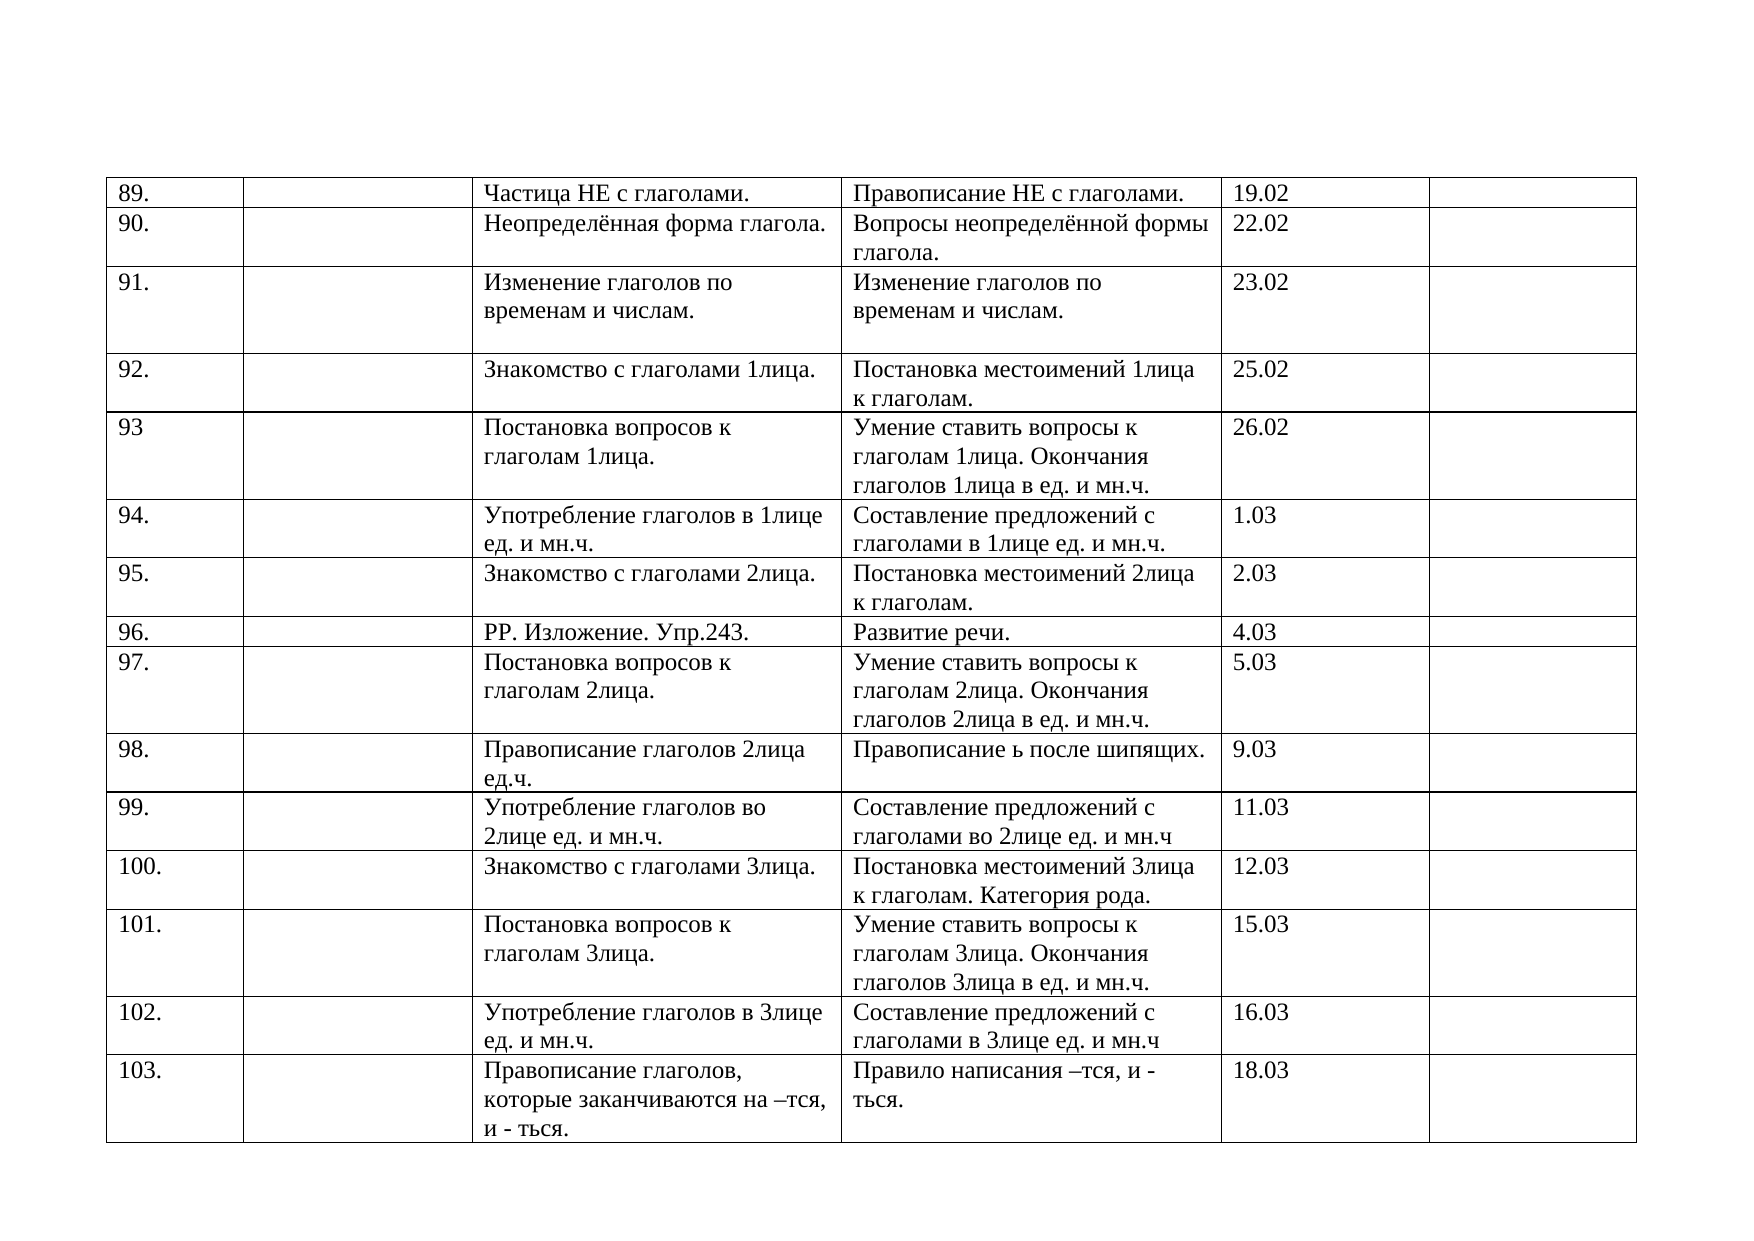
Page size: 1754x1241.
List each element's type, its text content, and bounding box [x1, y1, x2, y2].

table_cell Неопределённая форма глагола. [473, 208, 841, 266]
table_cell Правописание глаголов 2лица ед.ч. [473, 734, 841, 791]
table_cell [244, 413, 472, 499]
table_cell Правило написания –тся, и - ться. [842, 1055, 1221, 1142]
table_cell 4.03 [1222, 617, 1429, 646]
table_cell 96. [107, 617, 243, 646]
table_cell 99. [107, 793, 243, 850]
table_cell [244, 208, 472, 266]
table_cell Изменение глаголов по временам и числам. [473, 267, 841, 353]
table_cell 18.03 [1222, 1055, 1429, 1142]
table_cell [1430, 647, 1636, 733]
table_cell 23.02 [1222, 267, 1429, 353]
table_cell 90. [107, 208, 243, 266]
table_cell [1430, 617, 1636, 646]
table_cell [1430, 413, 1636, 499]
table_cell [244, 793, 472, 850]
table_cell Знакомство с глаголами 3лица. [473, 851, 841, 908]
table_cell 9.03 [1222, 734, 1429, 791]
table_cell [1430, 208, 1636, 266]
table_cell 98. [107, 734, 243, 791]
table_cell [244, 617, 472, 646]
table_cell 103. [107, 1055, 243, 1142]
table_cell Употребление глаголов в 1лице ед. и мн.ч. [473, 500, 841, 557]
table_cell Постановка местоимений 2лица к глаголам. [842, 558, 1221, 616]
table_cell Составление предложений с глаголами в 1лице ед. и мн.ч. [842, 500, 1221, 557]
table_cell [1430, 1055, 1636, 1142]
table_cell Постановка местоимений 3лица к глаголам. Категория рода. [842, 851, 1221, 908]
table_cell Вопросы неопределённой формы глагола. [842, 208, 1221, 266]
table_cell 95. [107, 558, 243, 616]
table_cell Постановка вопросов к глаголам 1лица. [473, 413, 841, 499]
table_cell [1430, 793, 1636, 850]
table_cell 19.02 [1222, 178, 1429, 207]
table_cell [1430, 267, 1636, 353]
table_cell 2.03 [1222, 558, 1429, 616]
table_cell [1430, 734, 1636, 791]
table_cell [1430, 178, 1636, 207]
table_cell Постановка вопросов к глаголам 3лица. [473, 910, 841, 996]
table_cell Знакомство с глаголами 2лица. [473, 558, 841, 616]
table_cell РР. Изложение. Упр.243. [473, 617, 841, 646]
table_cell Умение ставить вопросы к глаголам 3лица. Окончания глаголов 3лица в ед. и мн.ч. [842, 910, 1221, 996]
table_cell Постановка вопросов к глаголам 2лица. [473, 647, 841, 733]
table_cell Постановка местоимений 1лица к глаголам. [842, 354, 1221, 411]
table_cell [1430, 500, 1636, 557]
table_cell Изменение глаголов по временам и числам. [842, 267, 1221, 353]
table_cell 102. [107, 997, 243, 1054]
table_cell 25.02 [1222, 354, 1429, 411]
table_cell [244, 500, 472, 557]
table_cell Правописание НЕ с глаголами. [842, 178, 1221, 207]
table_cell Правописание ь после шипящих. [842, 734, 1221, 791]
table_cell Правописание глаголов, которые заканчиваются на –тся, и - ться. [473, 1055, 841, 1142]
table_cell 22.02 [1222, 208, 1429, 266]
table_cell 5.03 [1222, 647, 1429, 733]
table_cell [244, 354, 472, 411]
table_cell 26.02 [1222, 413, 1429, 499]
table_cell 12.03 [1222, 851, 1429, 908]
table_cell Составление предложений с глаголами во 2лице ед. и мн.ч [842, 793, 1221, 850]
table_cell 15.03 [1222, 910, 1429, 996]
table_cell [1430, 558, 1636, 616]
table_cell [1430, 910, 1636, 996]
table_cell 11.03 [1222, 793, 1429, 850]
table_cell [244, 851, 472, 908]
table_cell [244, 1055, 472, 1142]
table_cell 89. [107, 178, 243, 207]
table_cell [244, 178, 472, 207]
table_cell [244, 734, 472, 791]
table_cell Умение ставить вопросы к глаголам 2лица. Окончания глаголов 2лица в ед. и мн.ч. [842, 647, 1221, 733]
table_cell 92. [107, 354, 243, 411]
table_cell 94. [107, 500, 243, 557]
table_cell 1.03 [1222, 500, 1429, 557]
table_cell Развитие речи. [842, 617, 1221, 646]
table_cell 100. [107, 851, 243, 908]
table_cell Употребление глаголов в 3лице ед. и мн.ч. [473, 997, 841, 1054]
table_cell Умение ставить вопросы к глаголам 1лица. Окончания глаголов 1лица в ед. и мн.ч. [842, 413, 1221, 499]
table_cell [244, 558, 472, 616]
table_cell Составление предложений с глаголами в 3лице ед. и мн.ч [842, 997, 1221, 1054]
table_cell [1430, 851, 1636, 908]
table_cell [244, 910, 472, 996]
table_cell [244, 267, 472, 353]
table_cell 93 [107, 413, 243, 499]
table_cell [244, 997, 472, 1054]
table_cell [1430, 997, 1636, 1054]
table_cell 16.03 [1222, 997, 1429, 1054]
table_cell [1430, 354, 1636, 411]
table_cell 91. [107, 267, 243, 353]
table_cell 101. [107, 910, 243, 996]
table_cell Употребление глаголов во 2лице ед. и мн.ч. [473, 793, 841, 850]
table_cell Знакомство с глаголами 1лица. [473, 354, 841, 411]
table_cell [244, 647, 472, 733]
table_cell 97. [107, 647, 243, 733]
table_cell Частица НЕ с глаголами. [473, 178, 841, 207]
